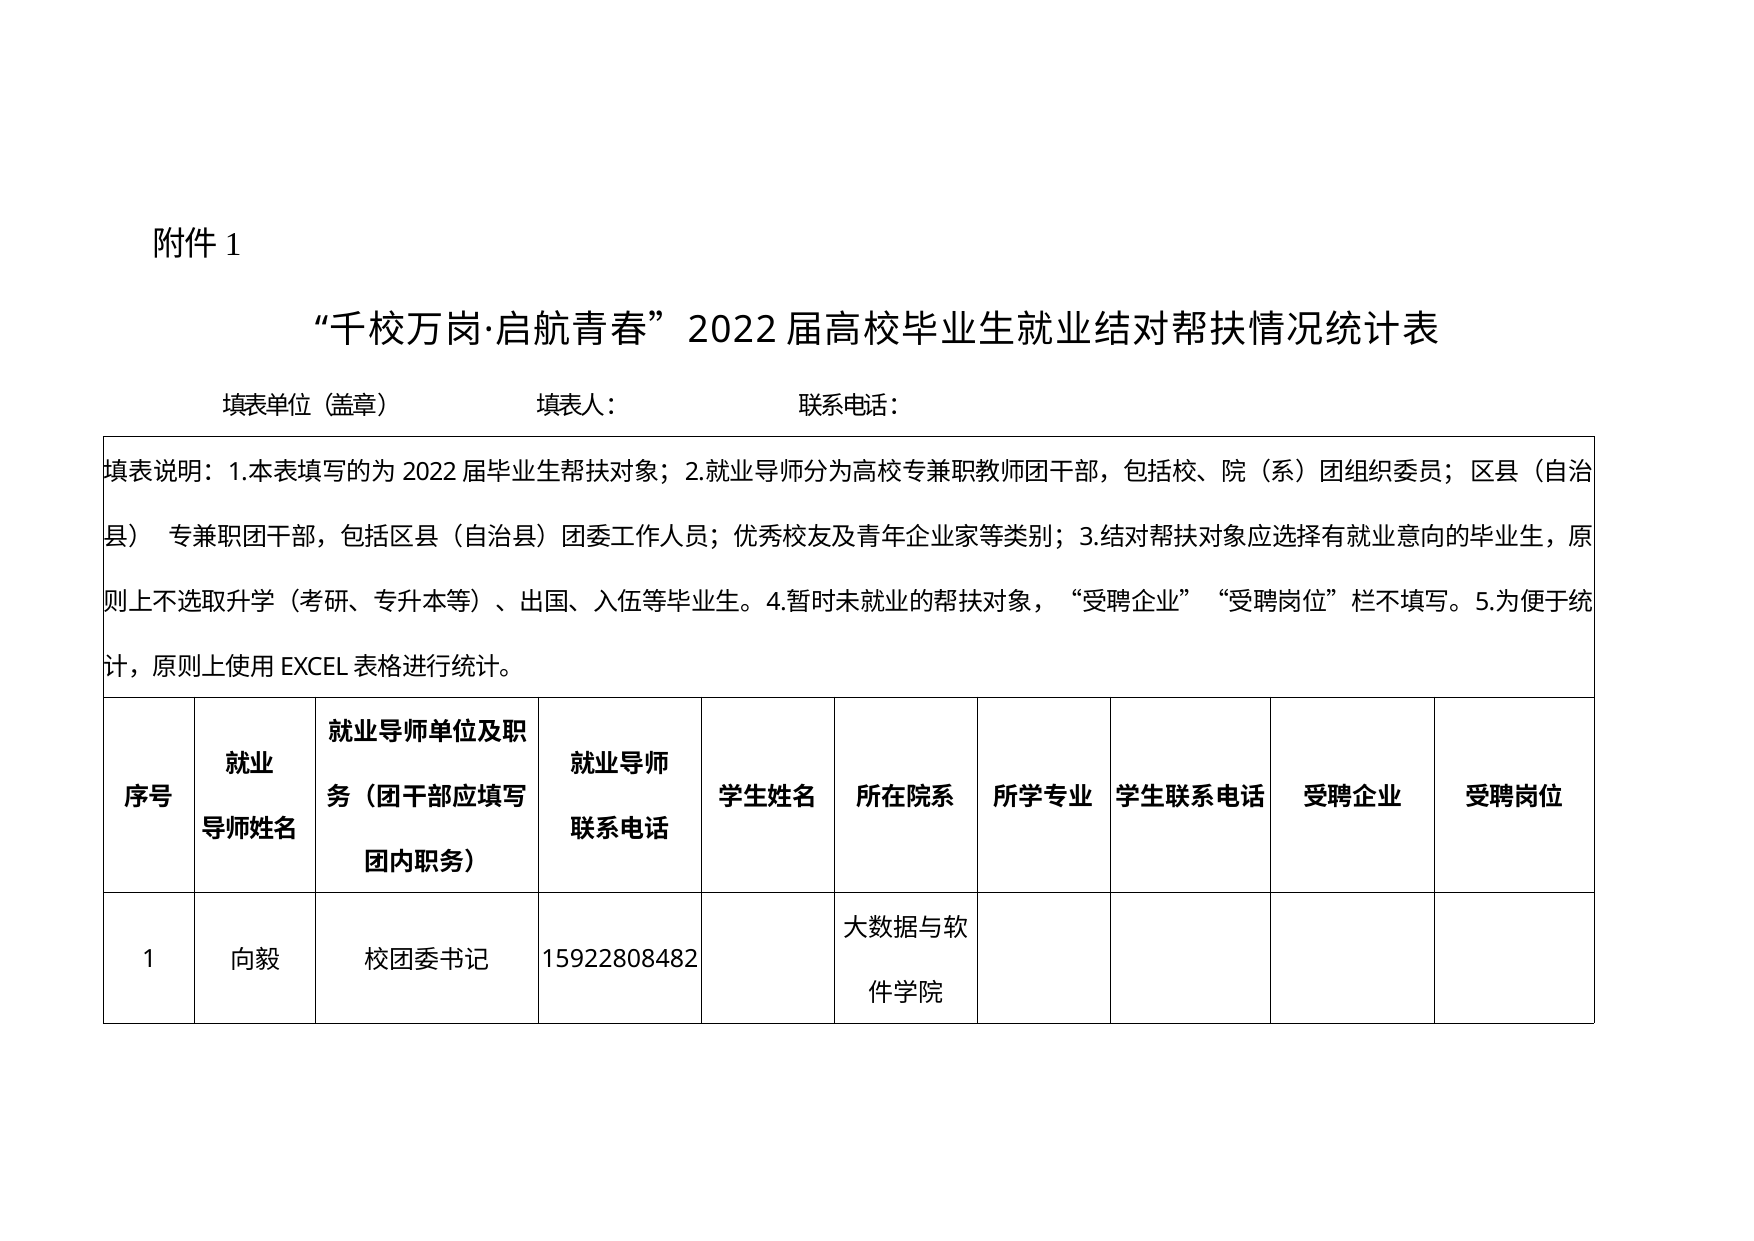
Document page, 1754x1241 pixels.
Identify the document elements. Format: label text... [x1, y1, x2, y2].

table_cell 校团委书记 [316, 893, 538, 1023]
table_cell 大数据与软件学院 [835, 893, 977, 1023]
text “千校万岗·启航青春”2022届高校毕业生就业结对帮扶情况统计表 [150, 293, 1604, 358]
table_cell 就业导师单位及职务（团干部应填写团内职务） [316, 698, 538, 892]
text 填表单位（盖章） 填表人： 联系电话： [150, 371, 1604, 436]
text 附件1 [150, 208, 1604, 273]
table_cell 就业 导师姓名 [195, 698, 315, 892]
table_cell 序号 [104, 698, 194, 892]
table_cell 学生联系电话 [1111, 698, 1270, 892]
table_cell 受聘企业 [1271, 698, 1434, 892]
table_cell 1 [104, 893, 194, 1023]
table_cell [1435, 893, 1594, 1023]
table_header 填表说明：1.本表填写的为2022届毕业生帮扶对象；2.就业导师分为高校专兼职教师团干部，包括校、院（系）团组织委员；区县（自治县） 专兼职团干部，包括区县（自治县）团委工作人员；优秀校友及青年企业家等类别；3.结对帮扶对象应选择有就业意向的毕业生，原则上不选取升学（考研、专升本等）、出国、入伍等毕业生。4.暂时未就业的帮扶对象，“受聘企业”“受聘岗位”栏不填写。5.为便于统计，原则上使用EXCEL表格进行统计。 [104, 437, 1594, 697]
table_cell 所学专业 [978, 698, 1110, 892]
table_cell [978, 893, 1110, 1023]
table_cell 15922808482 [539, 893, 701, 1023]
table_cell [1271, 893, 1434, 1023]
table_cell 学生姓名 [702, 698, 834, 892]
table_cell 向毅 [195, 893, 315, 1023]
table_cell 所在院系 [835, 698, 977, 892]
table_cell [1111, 893, 1270, 1023]
table_cell 受聘岗位 [1435, 698, 1594, 892]
table_cell [702, 893, 834, 1023]
table_cell 就业导师 联系电话 [539, 698, 701, 892]
